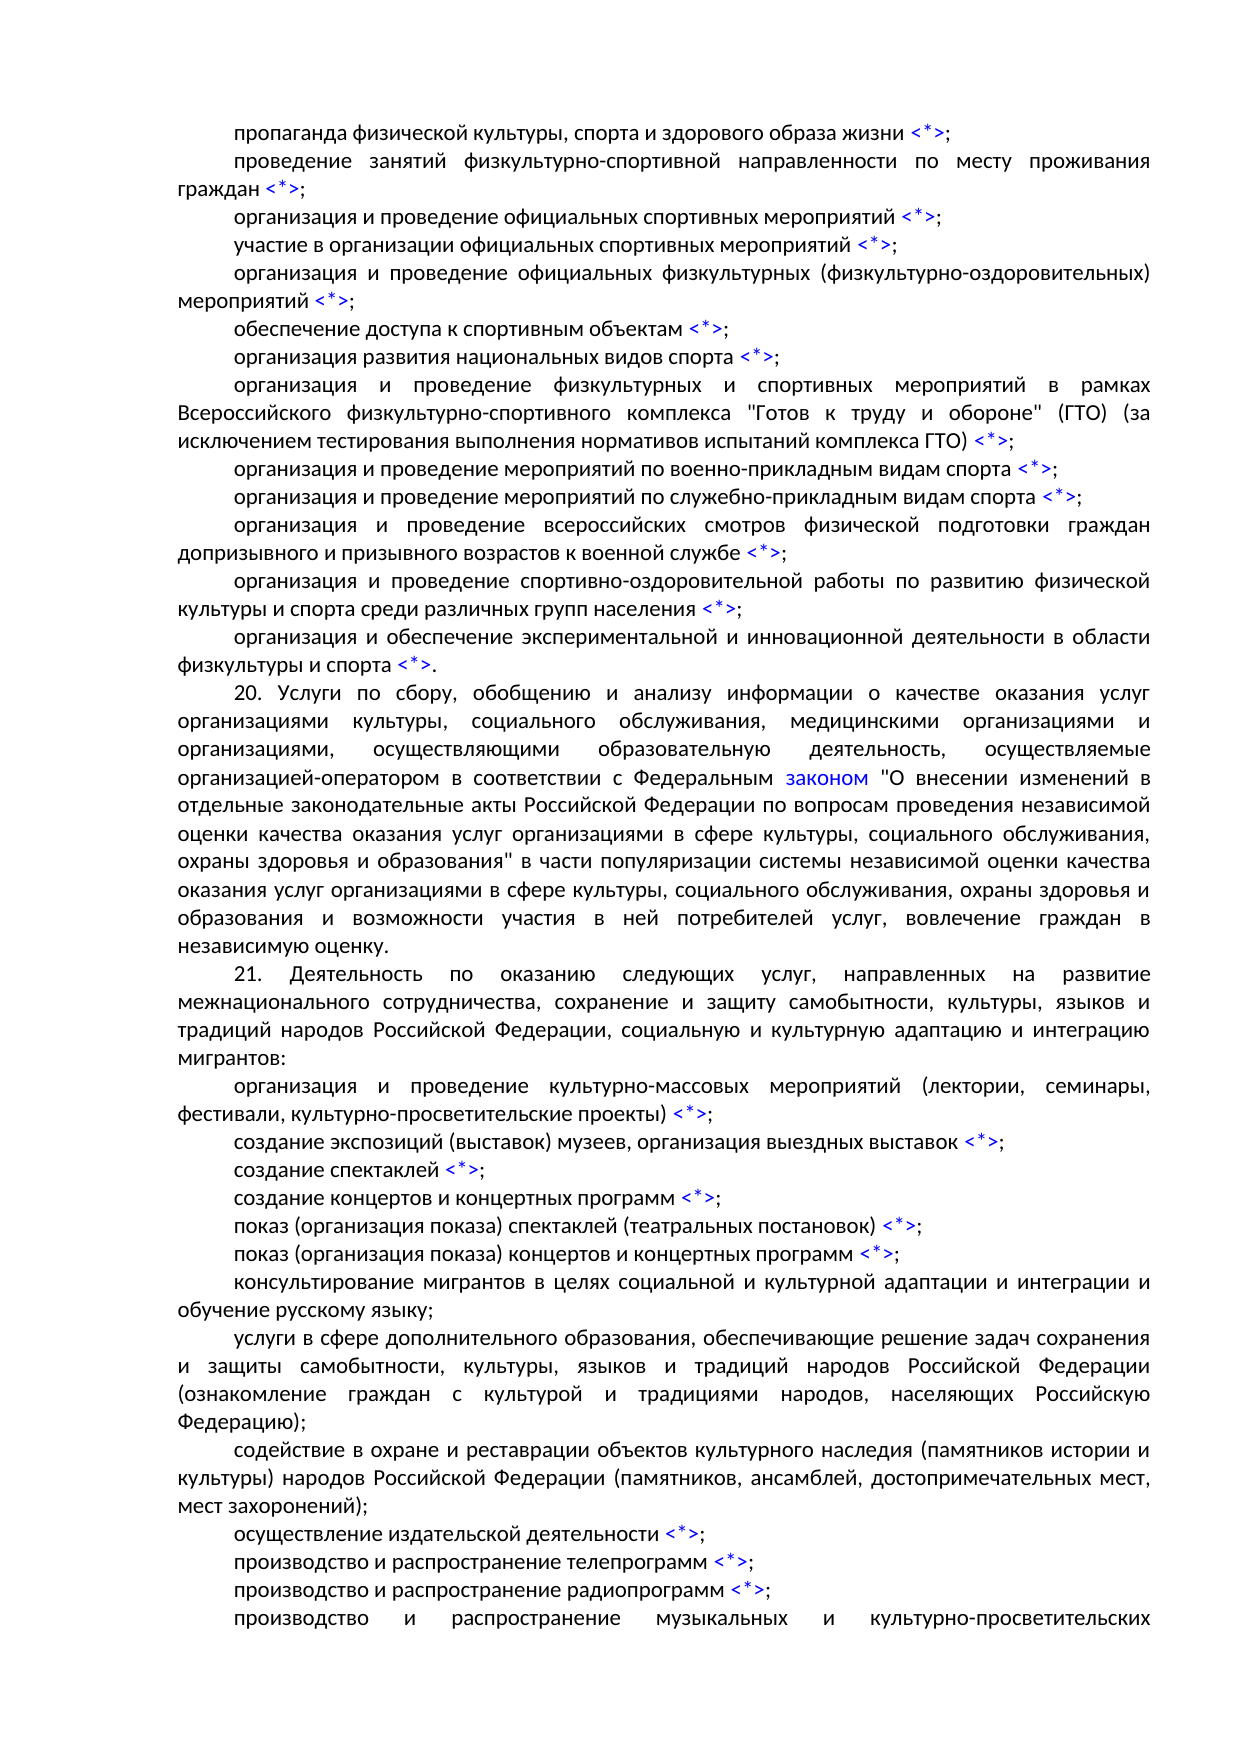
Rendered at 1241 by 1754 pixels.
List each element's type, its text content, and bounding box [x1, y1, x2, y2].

text организация и проведение спортивно-оздоровительной работы по развитию физической культуры и спорта среди различных групп населения <*>; [177, 566, 1152, 622]
text пропаганда физической культуры, спорта и здорового образа жизни <*>; [177, 118, 1152, 146]
text обеспечение доступа к спортивным объектам <*>; [177, 314, 1152, 342]
text организация и обеспечение экспериментальной и инновационной деятельности в области физкультуры и спорта <*>. [177, 622, 1152, 678]
text содействие в охране и реставрации объектов культурного наследия (памятников истории и культуры) народов Российской Федерации (памятников, ансамблей, достопримечательных мест, мест захоронений); [177, 1435, 1152, 1519]
text производство и распространение радиопрограмм <*>; [177, 1575, 1152, 1603]
text создание концертов и концертных программ <*>; [177, 1183, 1152, 1211]
text осуществление издательской деятельности <*>; [177, 1519, 1152, 1547]
text 20. Услуги по сбору, обобщению и анализу информации о качестве оказания услуг организациями культуры, социального обслуживания, медицинскими организациями и организациями, осуществляющими образовательную деятельность, осуществляемые организацией-оператором в соответствии с Федеральным законом "О внесении изменений в отдельные законодательные акты Российской Федерации по вопросам проведения независимой оценки качества оказания услуг организациями в сфере культуры, социального обслуживания, охраны здоровья и образования" в части популяризации системы независимой оценки качества оказания услуг организациями в сфере культуры, социального обслуживания, охраны здоровья и образования и возможности участия в ней потребителей услуг, вовлечение граждан в независимую оценку. [177, 678, 1152, 959]
text организация и проведение мероприятий по военно-прикладным видам спорта <*>; [177, 454, 1152, 482]
text создание экспозиций (выставок) музеев, организация выездных выставок <*>; [177, 1127, 1152, 1155]
text консультирование мигрантов в целях социальной и культурной адаптации и интеграции и обучение русскому языку; [177, 1267, 1152, 1323]
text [177, 1603, 1152, 1631]
text организация и проведение всероссийских смотров физической подготовки граждан допризывного и призывного возрастов к военной службе <*>; [177, 510, 1152, 566]
text участие в организации официальных спортивных мероприятий <*>; [177, 230, 1152, 258]
text показ (организация показа) спектаклей (театральных постановок) <*>; [177, 1211, 1152, 1239]
text организация и проведение официальных спортивных мероприятий <*>; [177, 202, 1152, 230]
text организация развития национальных видов спорта <*>; [177, 342, 1152, 370]
text 21. Деятельность по оказанию следующих услуг, направленных на развитие межнационального сотрудничества, сохранение и защиту самобытности, культуры, языков и традиций народов Российской Федерации, социальную и культурную адаптацию и интеграцию мигрантов: [177, 959, 1152, 1071]
text проведение занятий физкультурно-спортивной направленности по месту проживания граждан <*>; [177, 146, 1152, 202]
text создание спектаклей <*>; [177, 1155, 1152, 1183]
text организация и проведение мероприятий по служебно-прикладным видам спорта <*>; [177, 482, 1152, 510]
text показ (организация показа) концертов и концертных программ <*>; [177, 1239, 1152, 1267]
text организация и проведение официальных физкультурных (физкультурно-оздоровительных) мероприятий <*>; [177, 258, 1152, 314]
text производство и распространение телепрограмм <*>; [177, 1547, 1152, 1575]
text услуги в сфере дополнительного образования, обеспечивающие решение задач сохранения и защиты самобытности, культуры, языков и традиций народов Российской Федерации (ознакомление граждан с культурой и традициями народов, населяющих Российскую Федерацию); [177, 1323, 1152, 1435]
text организация и проведение физкультурных и спортивных мероприятий в рамках Всероссийского физкультурно-спортивного комплекса "Готов к труду и обороне" (ГТО) (за исключением тестирования выполнения нормативов испытаний комплекса ГТО) <*>; [177, 370, 1152, 454]
text организация и проведение культурно-массовых мероприятий (лектории, семинары, фестивали, культурно-просветительские проекты) <*>; [177, 1071, 1152, 1127]
